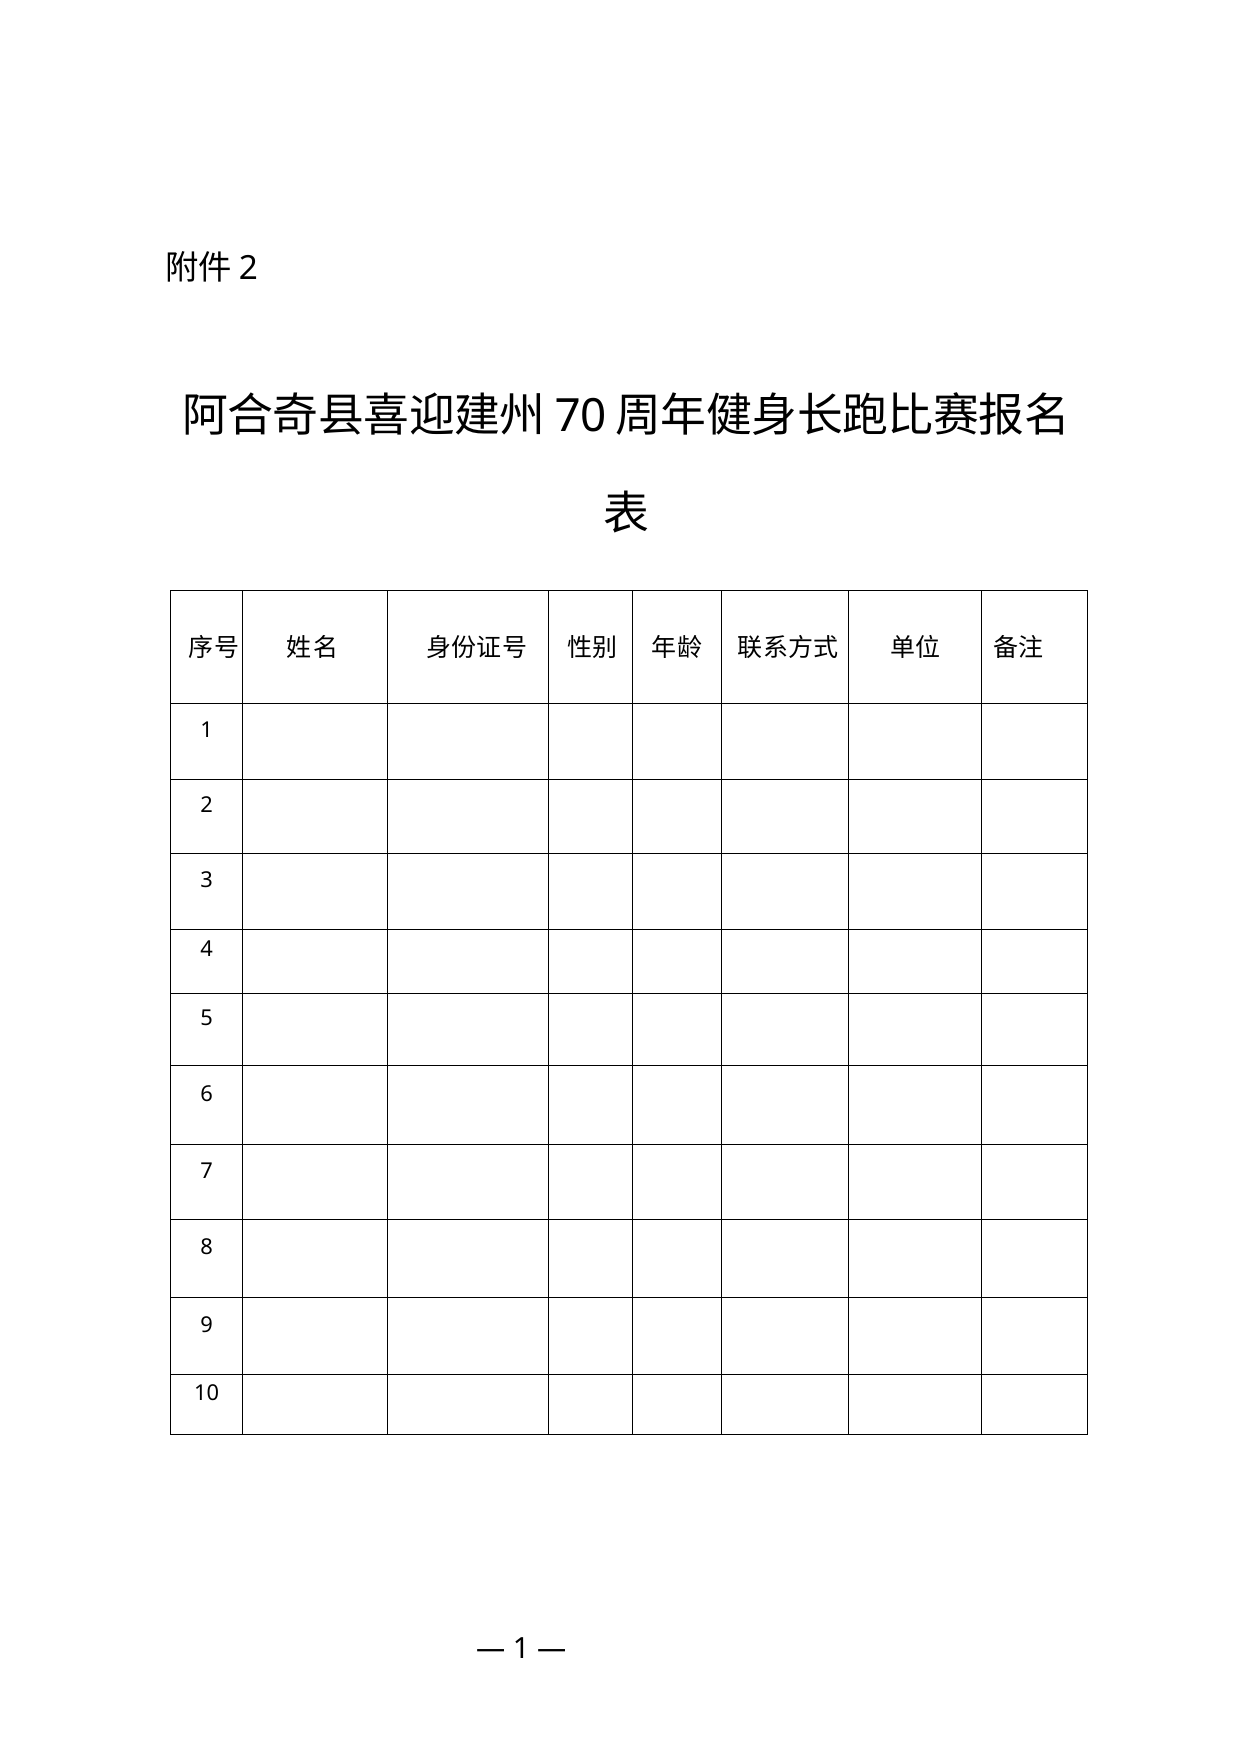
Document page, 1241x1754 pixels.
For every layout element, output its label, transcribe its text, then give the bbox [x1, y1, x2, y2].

table_cell [243, 1220, 387, 1297]
table_cell 1 [171, 704, 242, 779]
table_cell [388, 994, 548, 1065]
table_cell [849, 1375, 981, 1434]
table_cell [243, 780, 387, 853]
table_cell [849, 1298, 981, 1374]
table_cell [243, 1375, 387, 1434]
table_cell [243, 704, 387, 779]
table_cell [982, 1220, 1087, 1297]
table_cell [982, 1066, 1087, 1144]
table_cell [388, 780, 548, 853]
table_cell [243, 1066, 387, 1144]
table_cell 10 [171, 1375, 242, 1434]
table_cell [388, 1375, 548, 1434]
table_cell [633, 1298, 721, 1374]
table_cell [243, 1145, 387, 1219]
table_cell 5 [171, 994, 242, 1065]
table_cell [849, 994, 981, 1065]
table_cell [388, 1220, 548, 1297]
table_cell [633, 1220, 721, 1297]
table_cell 9 [171, 1298, 242, 1374]
table_cell [549, 1375, 632, 1434]
table_cell 2 [171, 780, 242, 853]
table_cell [388, 1298, 548, 1374]
table_cell [722, 780, 848, 853]
table_cell [982, 930, 1087, 992]
table_cell [633, 780, 721, 853]
table_cell [388, 1066, 548, 1144]
table_cell [633, 854, 721, 928]
text 附件2 [165, 233, 1087, 298]
table_header 联系方式 [722, 591, 848, 703]
table_cell [849, 930, 981, 992]
table_cell [722, 1066, 848, 1144]
table_cell [849, 780, 981, 853]
table_cell [722, 1145, 848, 1219]
table_header 性别 [549, 591, 632, 703]
table_cell [633, 930, 721, 992]
table_cell [388, 930, 548, 992]
table_cell [982, 1145, 1087, 1219]
table_cell [722, 1375, 848, 1434]
table_cell [722, 704, 848, 779]
table_cell 3 [171, 854, 242, 928]
table_cell [633, 704, 721, 779]
table_cell [549, 1066, 632, 1144]
table_cell [549, 704, 632, 779]
table_cell [722, 930, 848, 992]
table_cell [849, 1066, 981, 1144]
table_cell [722, 994, 848, 1065]
table_header 年龄 [633, 591, 721, 703]
table_cell [849, 854, 981, 928]
table_cell [982, 1298, 1087, 1374]
table_cell 8 [171, 1220, 242, 1297]
table_header 姓名 [243, 591, 387, 703]
table_header 序号 [171, 591, 242, 703]
table_cell [633, 1375, 721, 1434]
table_cell [243, 1298, 387, 1374]
table_cell 7 [171, 1145, 242, 1219]
table_cell [243, 930, 387, 992]
table_cell [243, 854, 387, 928]
table_cell [982, 780, 1087, 853]
table_header 身份证号 [388, 591, 548, 703]
table_cell [982, 854, 1087, 928]
text 阿合奇县喜迎建州70周年健身长跑比赛报名表 [165, 363, 1087, 558]
table_cell [722, 854, 848, 928]
table_cell [982, 994, 1087, 1065]
table_cell [849, 1220, 981, 1297]
table_cell [388, 704, 548, 779]
table_cell [549, 1145, 632, 1219]
table_cell [633, 1066, 721, 1144]
table_cell [243, 994, 387, 1065]
table_cell [633, 994, 721, 1065]
table_cell [982, 704, 1087, 779]
table_cell [549, 854, 632, 928]
table_cell [549, 930, 632, 992]
table_cell [549, 780, 632, 853]
table_cell [633, 1145, 721, 1219]
table_header 备注 [982, 591, 1087, 703]
table_cell [849, 1145, 981, 1219]
table_cell [722, 1298, 848, 1374]
table_cell [388, 1145, 548, 1219]
table_cell [549, 1298, 632, 1374]
table_cell [388, 854, 548, 928]
table_cell 4 [171, 930, 242, 992]
table_cell [722, 1220, 848, 1297]
table_header 单位 [849, 591, 981, 703]
table_cell [849, 704, 981, 779]
table_cell 6 [171, 1066, 242, 1144]
table_cell [549, 994, 632, 1065]
table_cell [549, 1220, 632, 1297]
table_cell [982, 1375, 1087, 1434]
